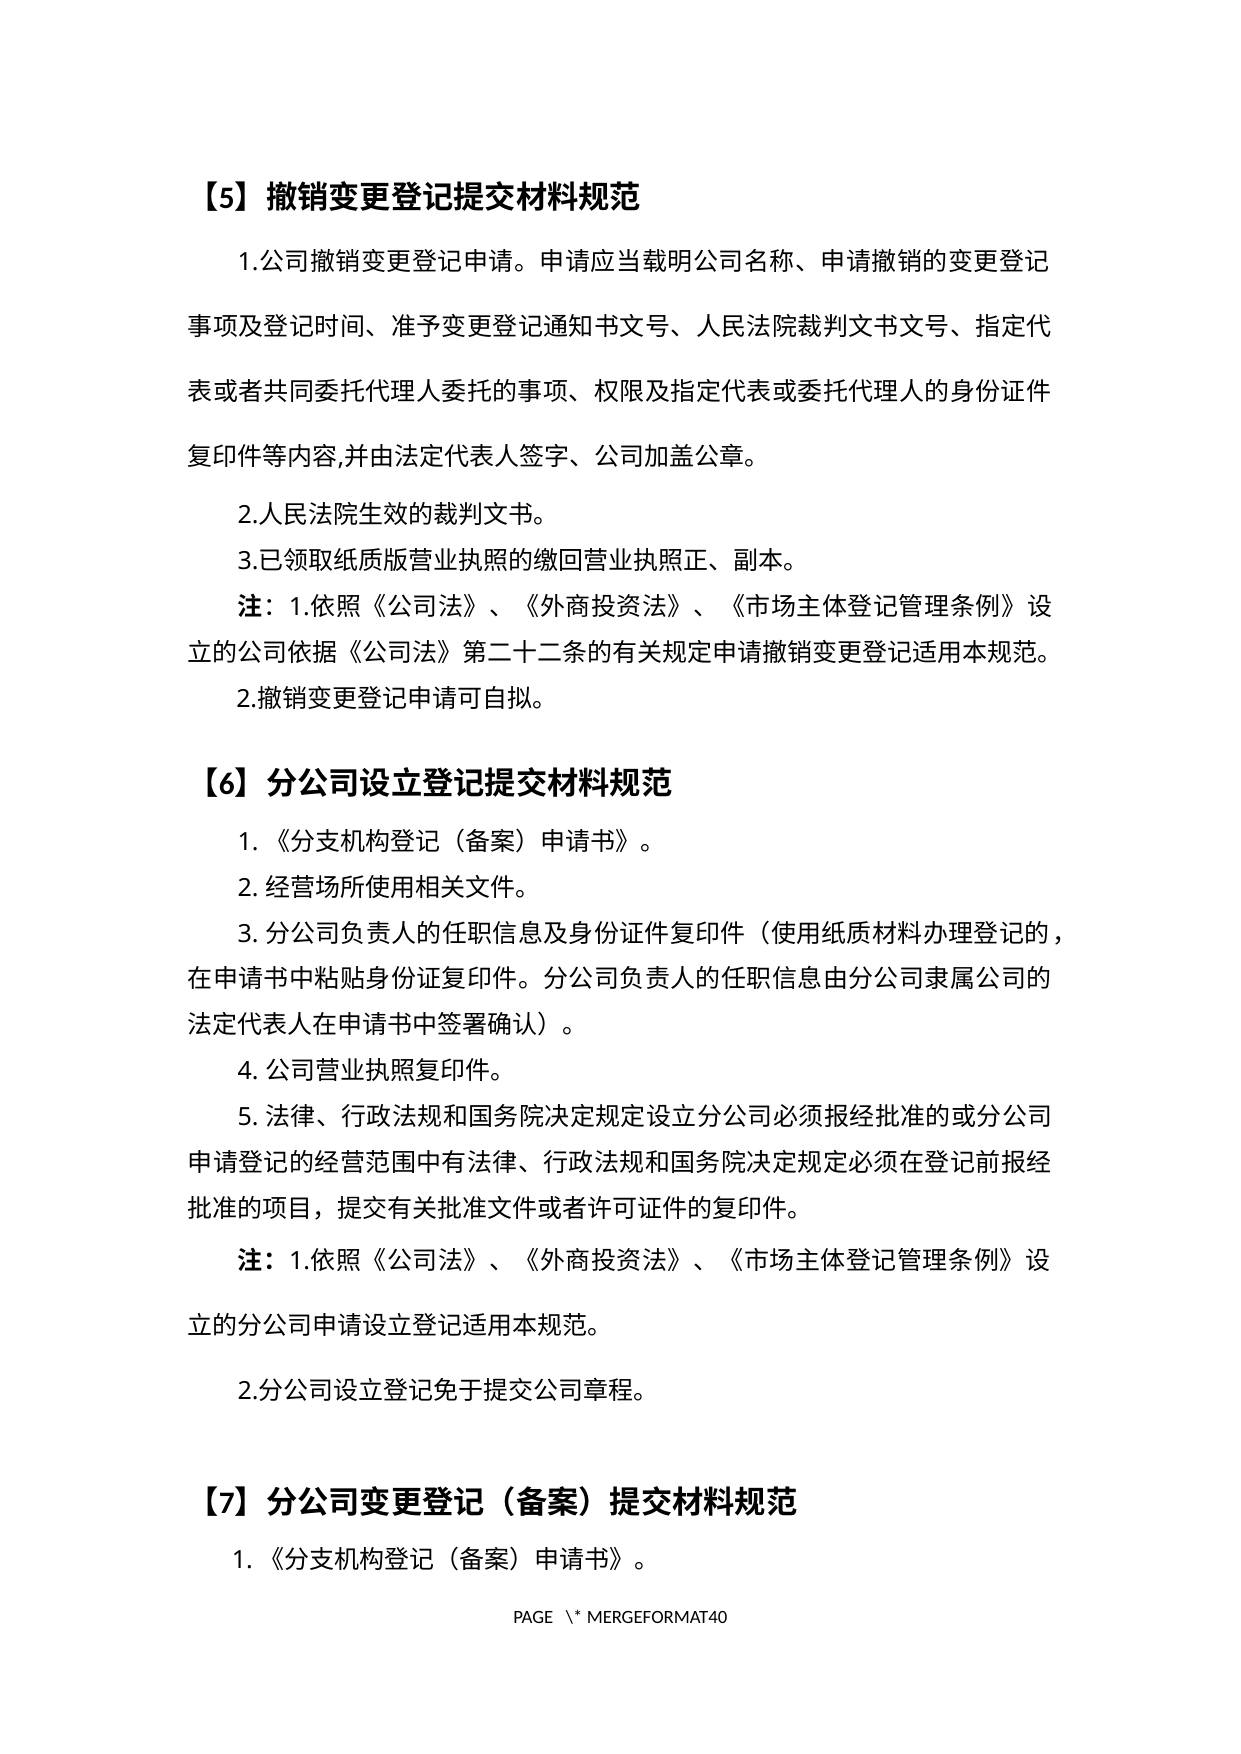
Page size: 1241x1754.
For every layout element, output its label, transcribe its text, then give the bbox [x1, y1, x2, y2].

list 经营场所使用相关文件。 [187, 859, 1053, 905]
text 注：1.依照《公司法》、《外商投资法》、《市场主体登记管理条例》设立的分公司申请设立登记适用本规范。 [187, 1226, 1053, 1356]
text 1.公司撤销变更登记申请。申请应当载明公司名称、申请撤销的变更登记事项及登记时间、准予变更登记通知书文号、人民法院裁判文书文号、指定代表或者共同委托代理人委托的事项、权限及指定代表或委托代理人的身份证件复印件等内容,并由法定代表人签字、公司加盖公章。 [187, 227, 1053, 487]
text 2.分公司设立登记免于提交公司章程。 [187, 1356, 1053, 1421]
list 《分支机构登记（备案）申请书》。 [237, 814, 1053, 859]
text 注：1.依照《公司法》、《外商投资法》、《市场主体登记管理条例》设立的公司依据《公司法》第二十二条的有关规定申请撤销变更登记适用本规范。 [187, 579, 1053, 670]
list 《分支机构登记（备案）申请书》。 [187, 1532, 1053, 1578]
subtitle 【7】分公司变更登记（备案）提交材料规范 [187, 1467, 1053, 1532]
list 分公司负责人的任职信息及身份证件复印件（使用纸质材料办理登记的，在申请书中粘贴身份证复印件。分公司负责人的任职信息由分公司隶属公司的法定代表人在申请书中签署确认）。 [187, 905, 1053, 1043]
text 3.已领取纸质版营业执照的缴回营业执照正、副本。 [187, 533, 1053, 579]
subtitle 【6】分公司设立登记提交材料规范 [187, 749, 1053, 814]
list 公司营业执照复印件。 [187, 1043, 1053, 1089]
text 2.撤销变更登记申请可自拟。 [187, 670, 1053, 716]
text 2.人民法院生效的裁判文书。 [187, 487, 1053, 533]
list 法律、行政法规和国务院决定规定设立分公司必须报经批准的或分公司申请登记的经营范围中有法律、行政法规和国务院决定规定必须在登记前报经批准的项目，提交有关批准文件或者许可证件的复印件。 [187, 1089, 1053, 1226]
text 【5】撤销变更登记提交材料规范 [187, 162, 1053, 227]
